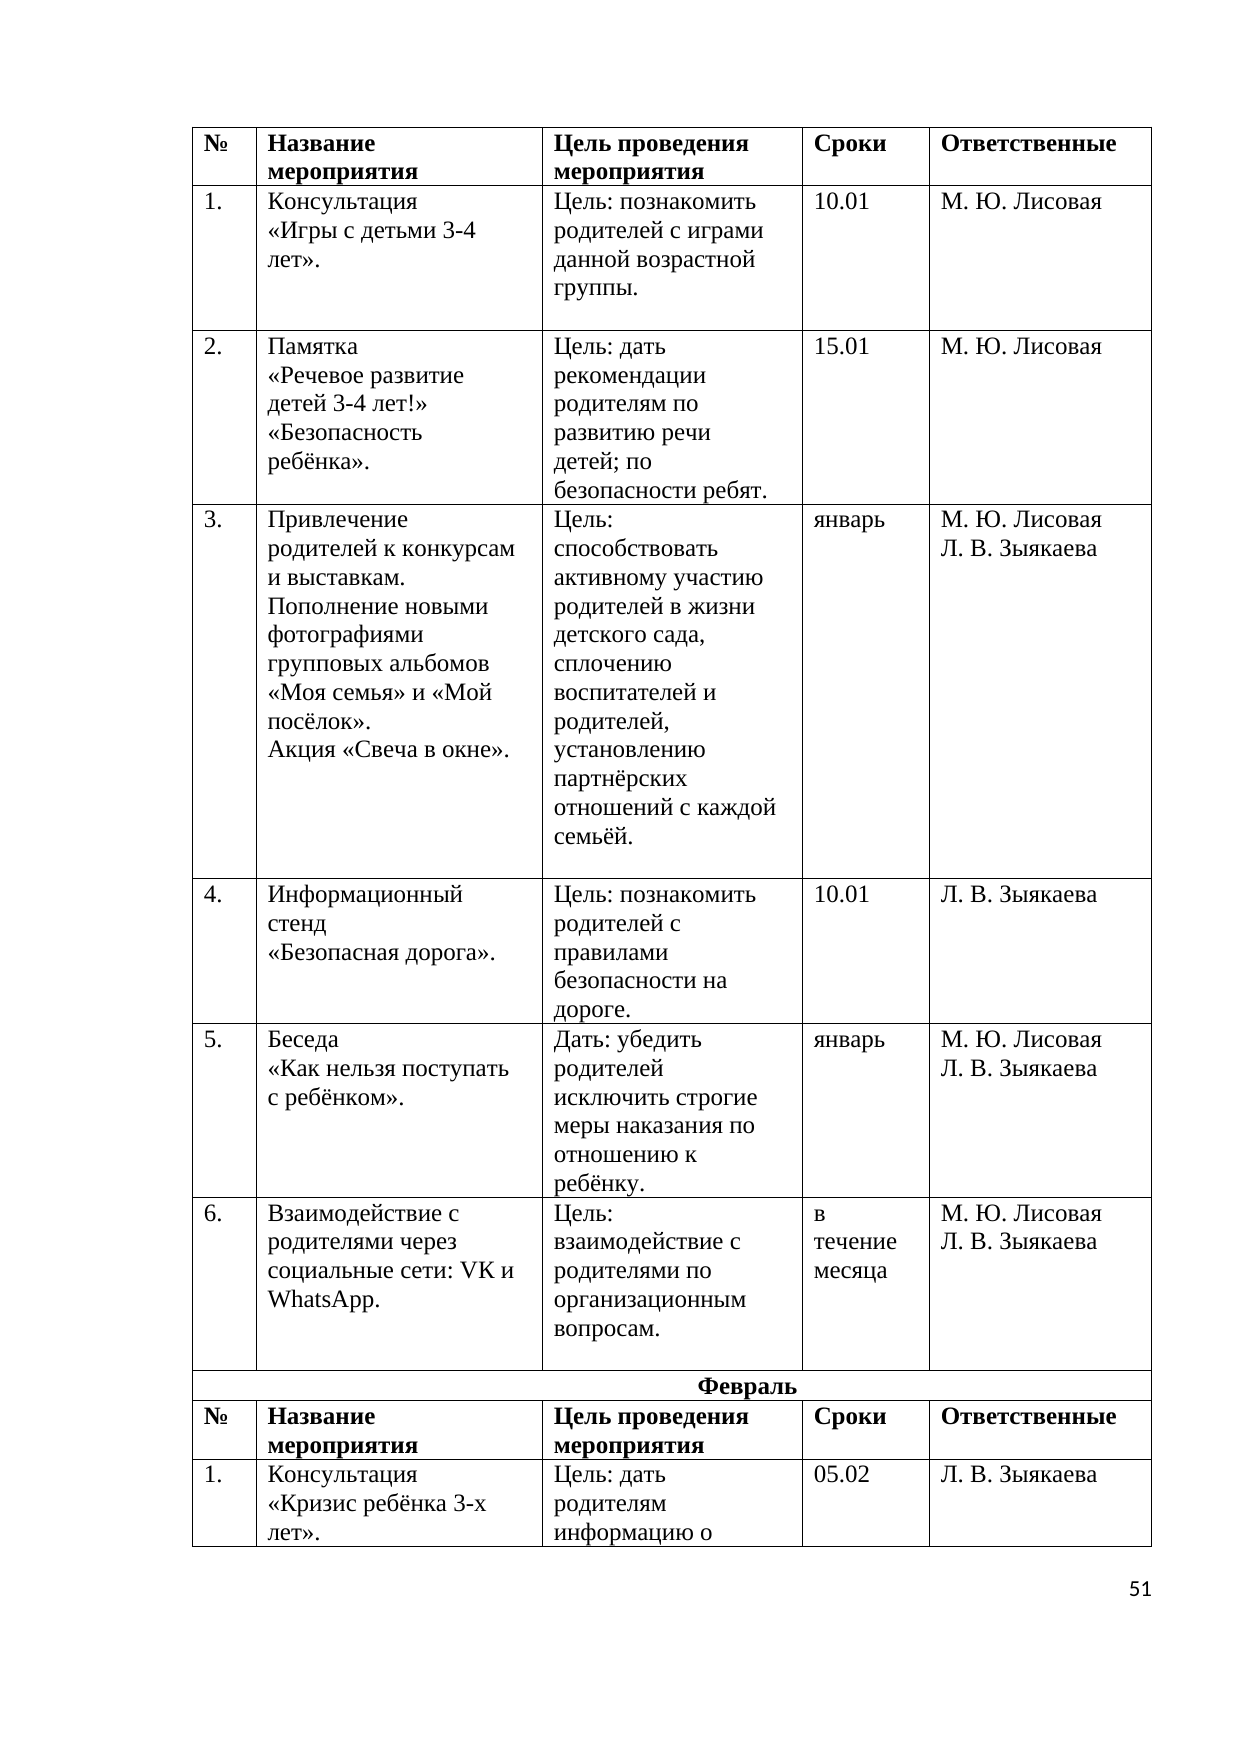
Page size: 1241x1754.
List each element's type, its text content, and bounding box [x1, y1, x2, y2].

table_cell М. Ю. Лисовая Л. В. Зыякаева [930, 1024, 1151, 1197]
table_cell в течение месяца [803, 1198, 929, 1370]
table_cell 05.02 [803, 1460, 929, 1546]
table_cell Ответственные [930, 128, 1151, 185]
table_cell 2. [193, 331, 256, 503]
table_cell Л. В. Зыякаева [930, 1460, 1151, 1546]
table_cell 10.01 [803, 879, 929, 1023]
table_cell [257, 1460, 542, 1546]
table_cell М. Ю. Лисовая Л. В. Зыякаева [930, 1198, 1151, 1370]
table_cell Название мероприятия [257, 1401, 542, 1458]
table_cell январь [803, 1024, 929, 1197]
table_cell Название мероприятия [257, 128, 542, 185]
table_cell январь [803, 505, 929, 878]
table_cell Беседа «Как нельзя поступать с ребёнком». [257, 1024, 542, 1197]
table_cell 5. [193, 1024, 256, 1197]
table_cell М. Ю. Лисовая [930, 186, 1151, 330]
table_cell Дать: убедить родителей исключить строгие меры наказания по отношению к ребёнку. [543, 1024, 802, 1197]
table_cell № [193, 1401, 256, 1458]
table_cell Информационный стенд «Безопасная дорога». [257, 879, 542, 1023]
table_cell М. Ю. Лисовая Л. В. Зыякаева [930, 505, 1151, 878]
table_cell 1. [193, 1460, 256, 1546]
table_cell Взаимодействие с родителями через социальные сети: VК и WhatsApp. [257, 1198, 542, 1370]
table_cell 15.01 [803, 331, 929, 503]
table_cell М. Ю. Лисовая [930, 331, 1151, 503]
table_cell Привлечение родителей к конкурсам и выставкам. Пополнение новыми фотографиями групповых альбомов «Моя семья» и «Мой посёлок». Акция «Свеча в окне». [257, 505, 542, 878]
table_cell Цель: способствовать активному участию родителей в жизни детского сада, сплочению воспитателей и родителей, установлению партнёрских отношений с каждой семьёй. [543, 505, 802, 878]
table_cell Сроки [803, 1401, 929, 1458]
table_cell 3. [193, 505, 256, 878]
table_cell Февраль [193, 1371, 1151, 1400]
table_cell Ответственные [930, 1401, 1151, 1458]
table_cell Сроки [803, 128, 929, 185]
table_cell 4. [193, 879, 256, 1023]
table_cell № [193, 128, 256, 185]
table_cell 1. [193, 186, 256, 330]
table_cell Цель: взаимодействие с родителями по организационным вопросам. [543, 1198, 802, 1370]
table_cell Цель проведения мероприятия [543, 128, 802, 185]
table_cell Цель: дать рекомендации родителям по развитию речи детей; по безопасности ребят. [543, 331, 802, 503]
table_cell 10.01 [803, 186, 929, 330]
table_cell Л. В. Зыякаева [930, 879, 1151, 1023]
table_cell Цель: познакомить родителей с играми данной возрастной группы. [543, 186, 802, 330]
table_cell Консультация «Игры с детьми 3-4 лет». [257, 186, 542, 330]
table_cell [543, 1460, 802, 1546]
table_cell Памятка «Речевое развитие детей 3-4 лет!» «Безопасность ребёнка». [257, 331, 542, 503]
table_cell Цель: познакомить родителей с правилами безопасности на дороге. [543, 879, 802, 1023]
table_cell Цель проведения мероприятия [543, 1401, 802, 1458]
table_cell 6. [193, 1198, 256, 1370]
